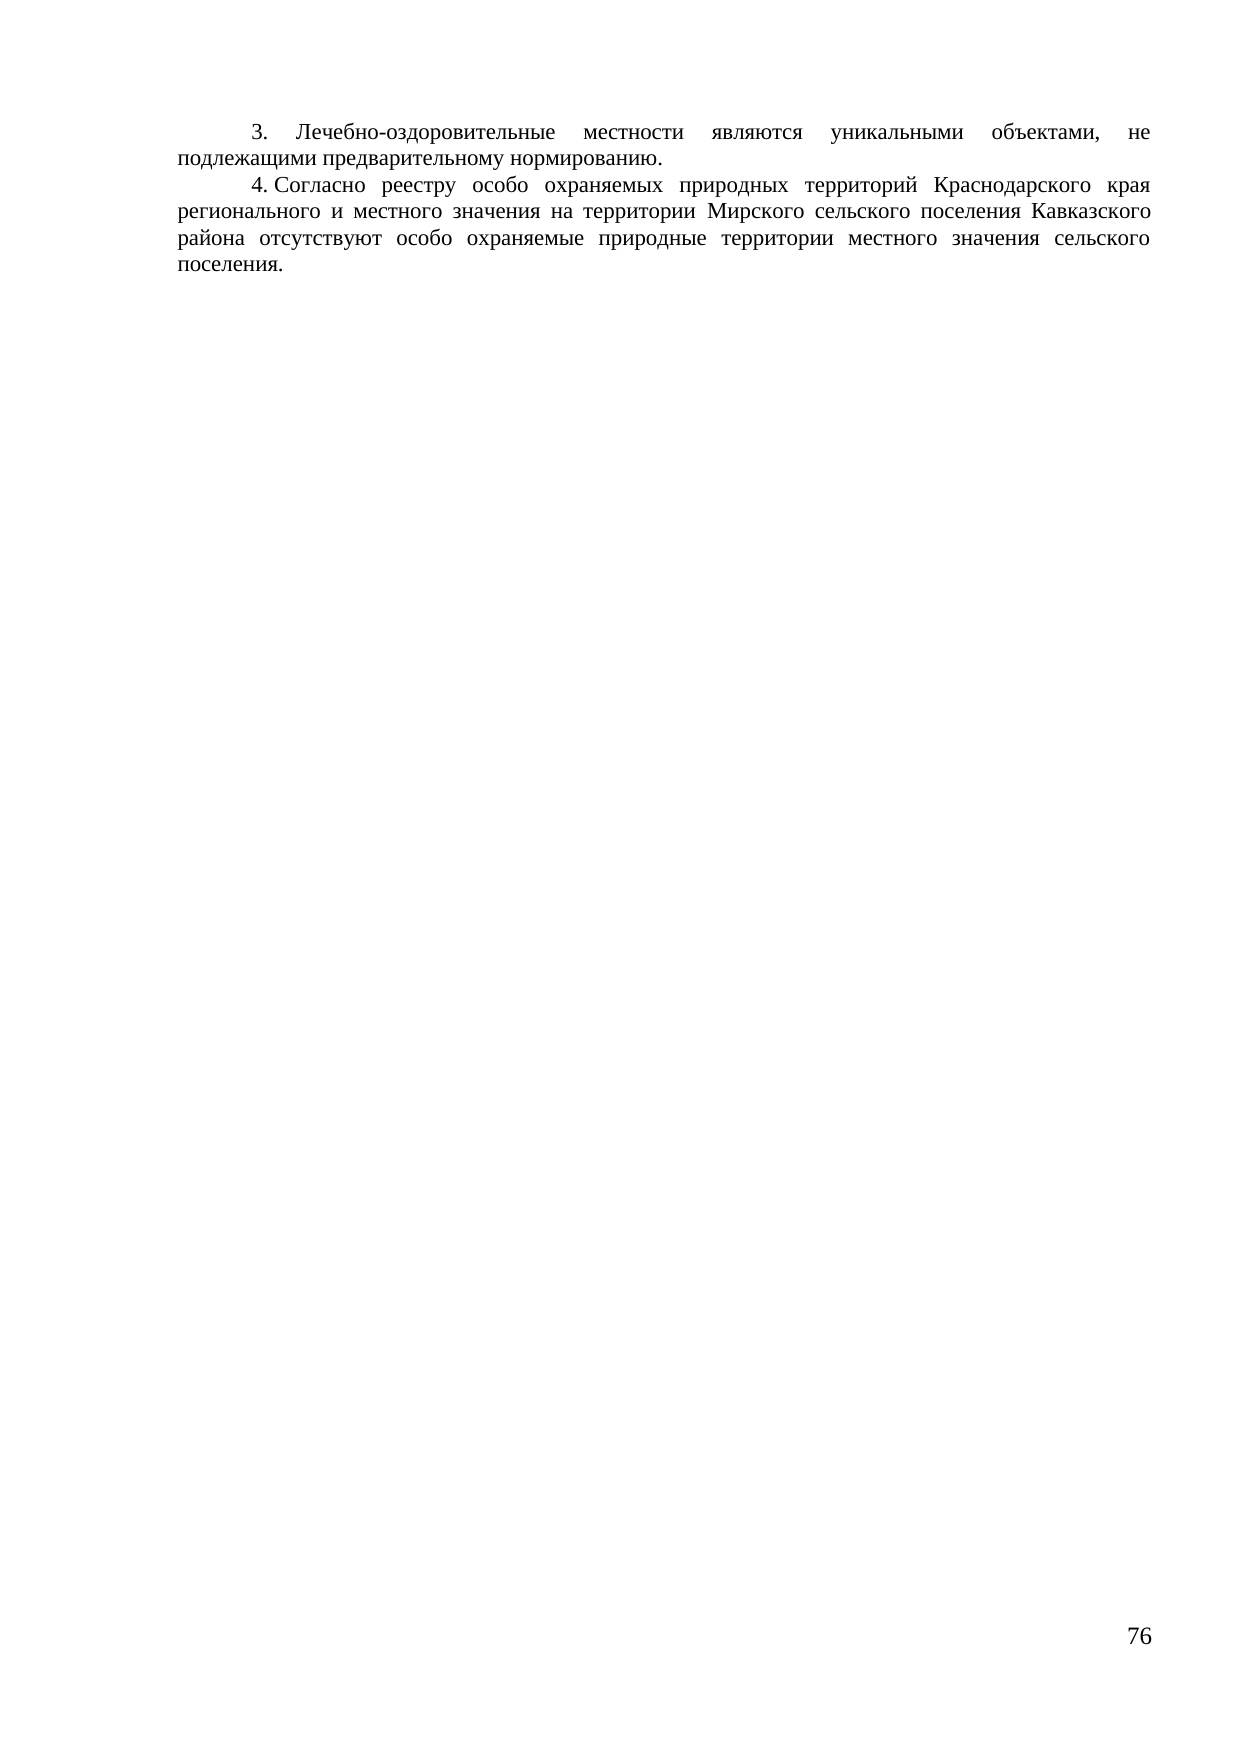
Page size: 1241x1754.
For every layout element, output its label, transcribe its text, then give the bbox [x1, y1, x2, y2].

list 4. Согласно реестру особо охраняемых природных территорий Краснодарского края регионального и местного значения на территории Мирского сельского поселения Кавказского района отсутствуют особо охраняемые природные территории местного значения сельского поселения. [177, 171, 1152, 276]
text 3. Лечебно-оздоровительные местности являются уникальными объектами, не подлежащими предварительному нормированию. [177, 118, 1152, 171]
